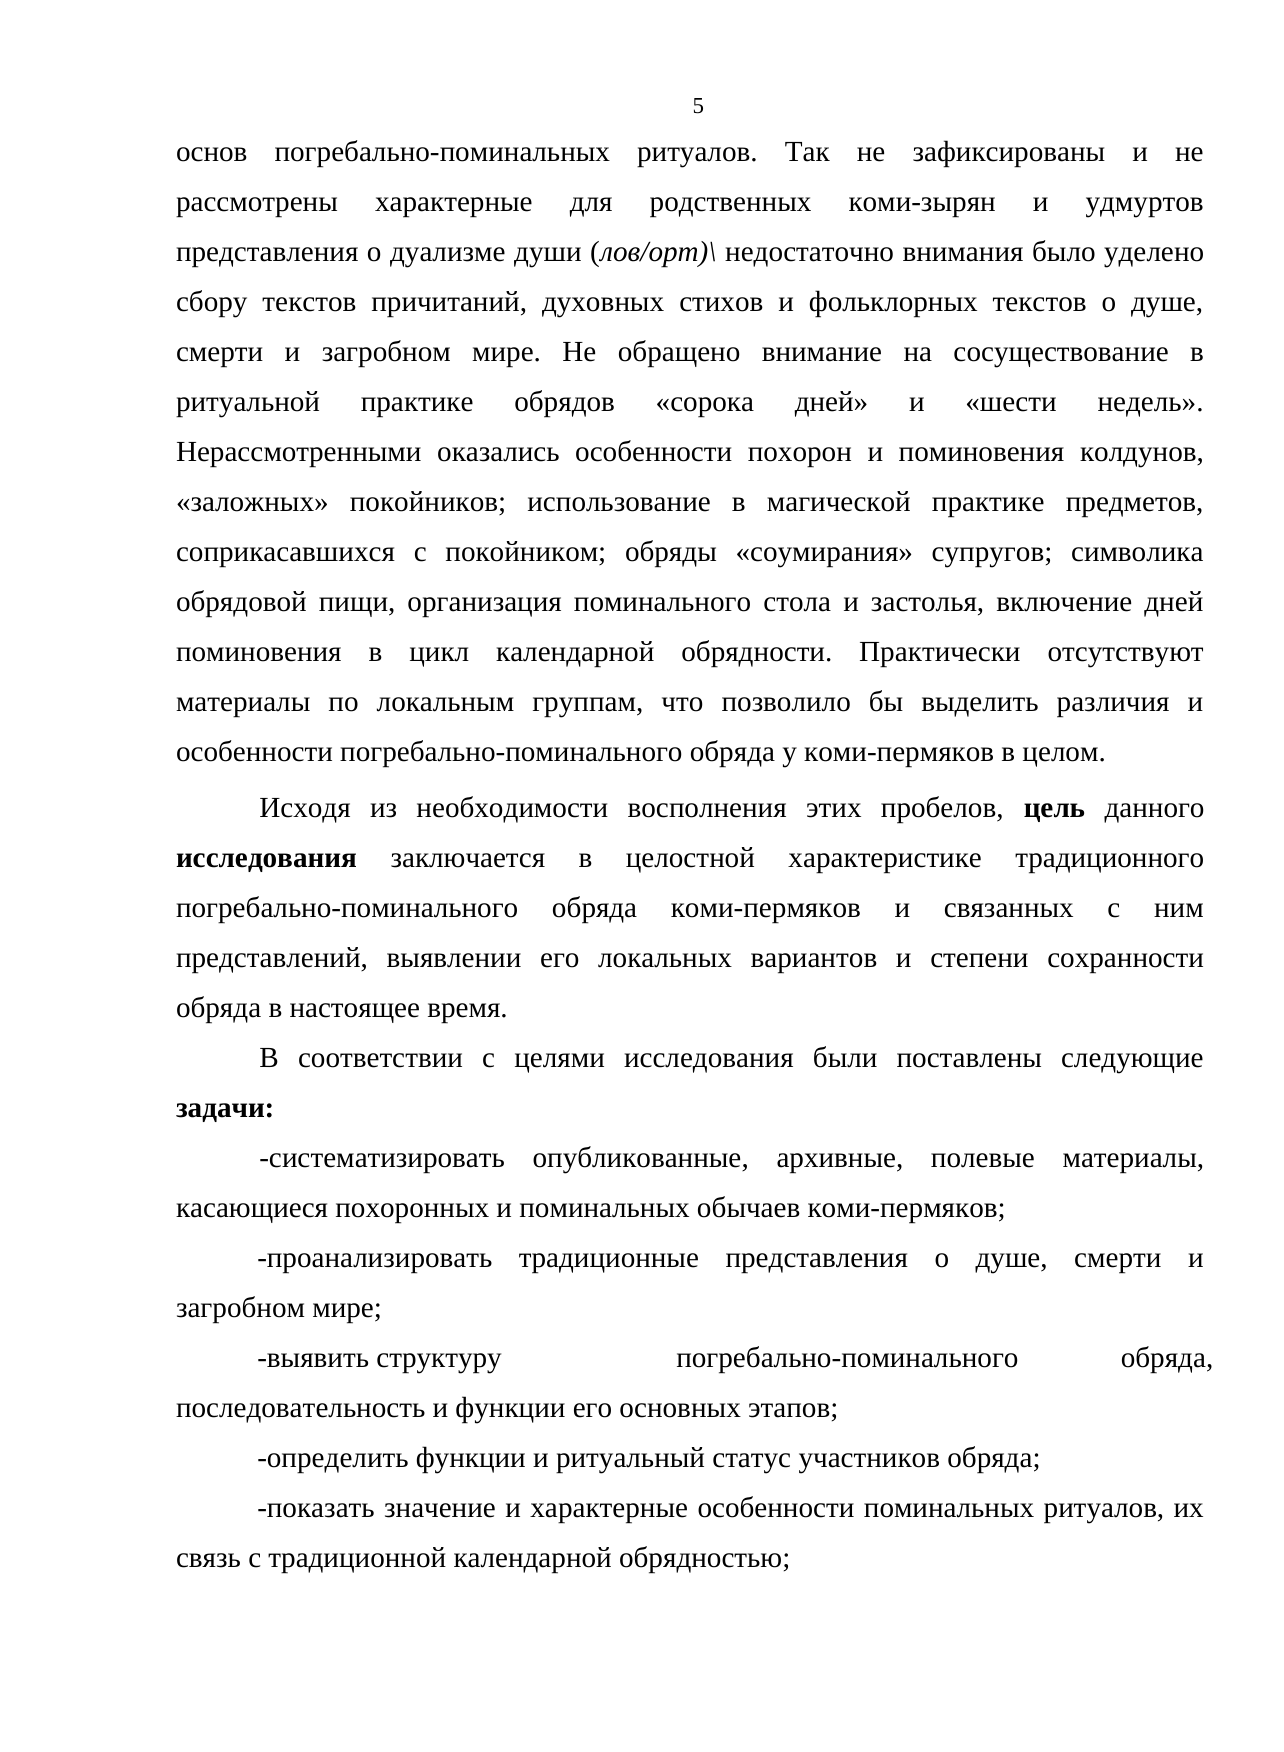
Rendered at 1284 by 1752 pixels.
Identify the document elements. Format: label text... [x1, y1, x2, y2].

text -проанализировать традиционные представления о душе, смерти и загробном мире; [176, 1227, 1204, 1327]
text -систематизировать опубликованные, архивные, полевые материалы, касающиеся похоронных и поминальных обычаев коми-пермяков; [176, 1127, 1204, 1227]
text -показать значение и характерные особенности поминальных ритуалов, их связь с традиционной календарной обрядностью; [176, 1477, 1204, 1577]
text Исходя из необходимости восполнения этих пробелов, цель данного исследования заключается в целостной характеристике традиционного погребально-поминального обряда коми-пермяков и связанных с ним представлений, выявлении его локальных вариантов и степени сохранности обряда в настоящее время. [176, 777, 1204, 1027]
text В соответствии с целями исследования были поставлены следующие задачи: [176, 1027, 1204, 1127]
text -выявить структуру погребально-поминального обряда, [176, 1327, 1248, 1377]
text последовательность и функции его основных этапов; [176, 1377, 1248, 1427]
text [176, 121, 1204, 771]
text -определить функции и ритуальный статус участников обряда; [176, 1427, 1248, 1477]
